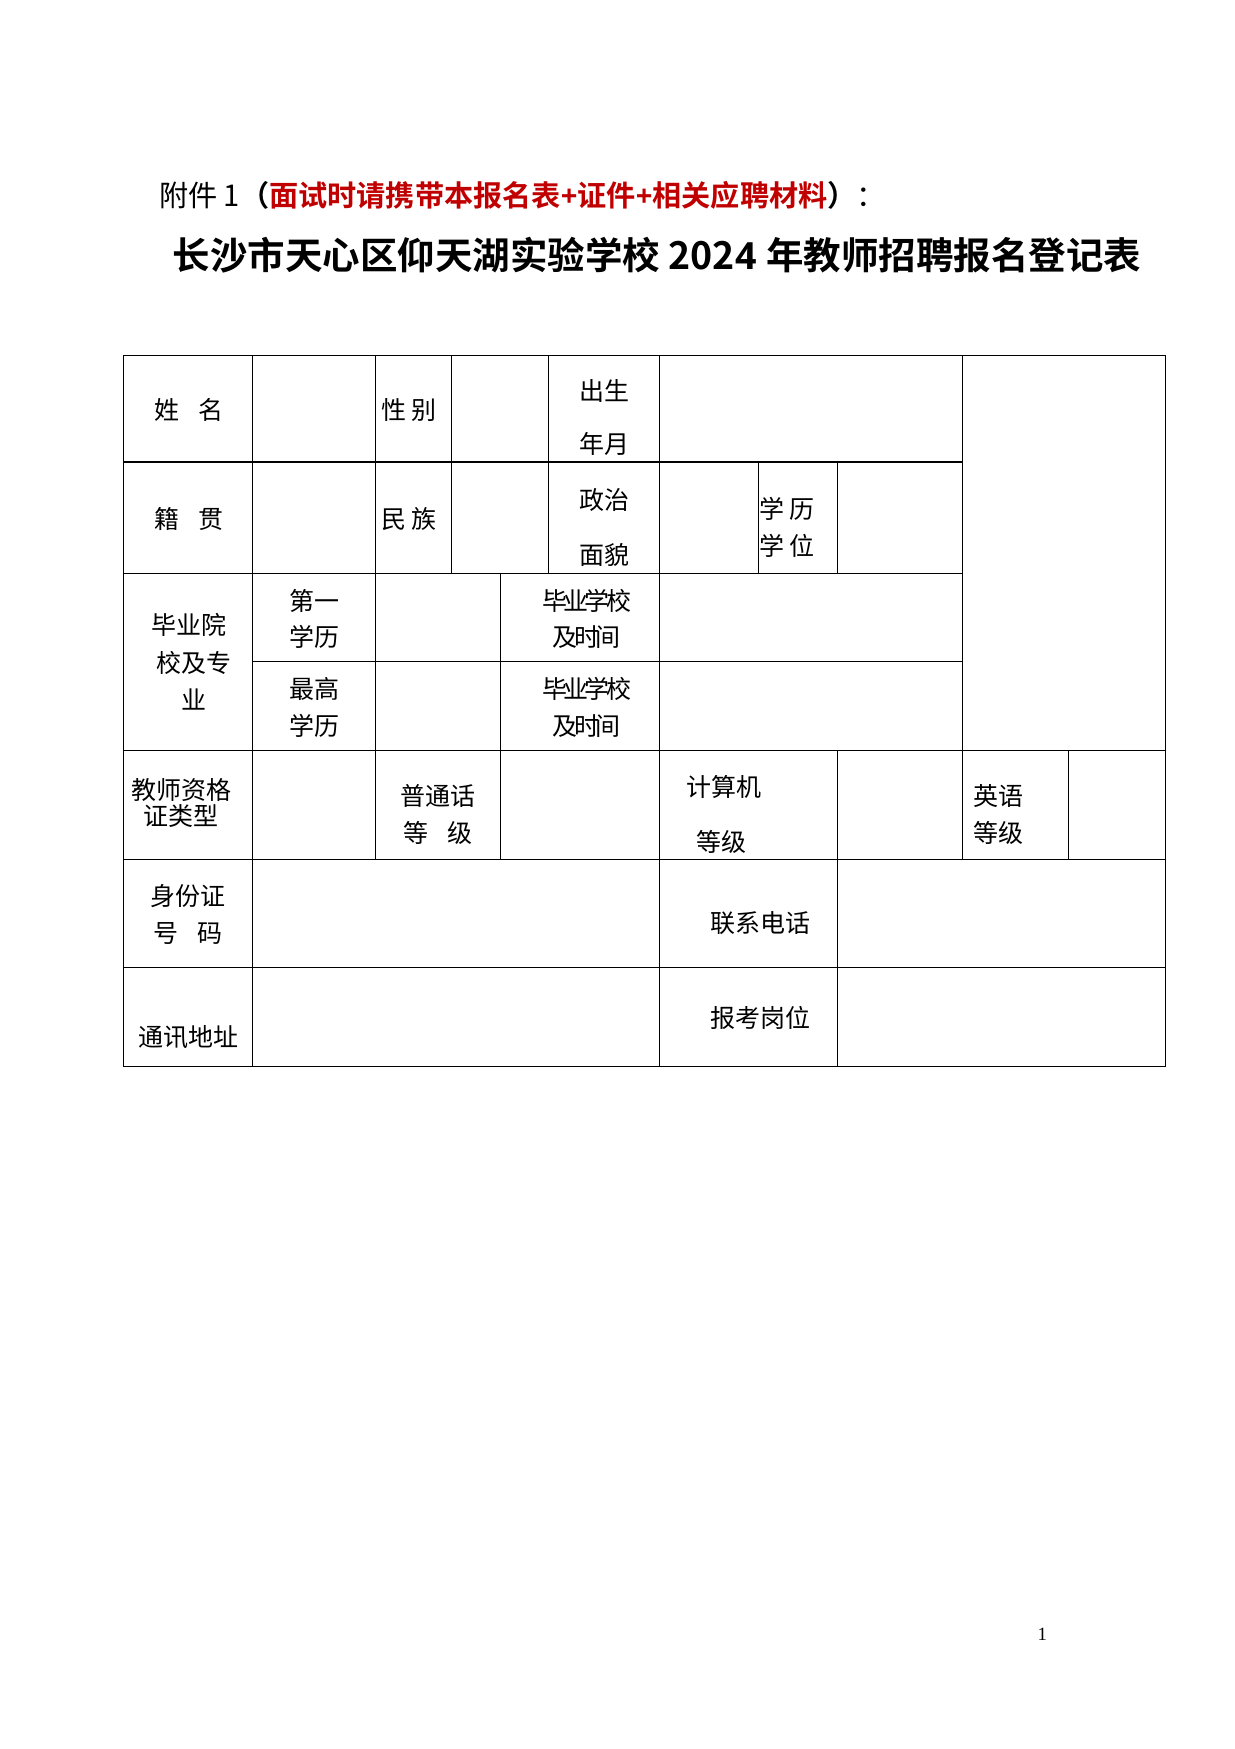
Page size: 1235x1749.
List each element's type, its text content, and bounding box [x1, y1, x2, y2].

text 长沙市天心区仰天湖实验学校 2024 年教师招聘报名登记表 [135, 226, 1178, 281]
table_cell [253, 968, 659, 1066]
table_cell [253, 751, 375, 859]
table_cell [838, 463, 962, 572]
table_cell 毕业学校 及时间 [501, 662, 659, 750]
table_cell [838, 968, 1165, 1066]
table_cell 身份证号 码 [124, 860, 252, 967]
table_header 出生 年月 [549, 356, 659, 461]
table_cell [376, 662, 500, 750]
table_cell [838, 751, 962, 859]
table_cell 计算机 等级 [660, 751, 837, 859]
table_header [452, 356, 548, 461]
text 附件1（面试时请携带本报名表+证件+相关应聘材料）： [159, 172, 1178, 215]
table_cell 普通话等 级 [376, 751, 500, 859]
table_cell 英语等级 [963, 751, 1068, 859]
table_cell 联系电话 [660, 860, 837, 967]
table_header [660, 356, 962, 461]
table_cell [452, 463, 548, 572]
table_cell 通讯地址 [124, 968, 252, 1066]
table_cell 最高 学历 [253, 662, 375, 750]
table_cell [660, 574, 962, 661]
table_cell 报考岗位 [660, 968, 837, 1066]
table_cell 民 族 [376, 463, 451, 572]
table_cell [660, 463, 758, 572]
table_cell 第一 学历 [253, 574, 375, 661]
table_cell [376, 574, 500, 661]
table_cell 毕业学校 及时间 [501, 574, 659, 661]
table_header 姓 名 [124, 356, 252, 461]
table_cell [253, 860, 659, 967]
table_cell [501, 751, 659, 859]
table_cell [838, 860, 1165, 967]
table_header [253, 356, 375, 461]
table_cell [253, 463, 375, 572]
table_cell 学 历 学 位 [759, 463, 837, 572]
table_cell 籍 贯 [124, 463, 252, 572]
table_cell 政治 面貌 [549, 463, 659, 572]
table_cell [660, 662, 962, 750]
table_cell 教师资格证类型 [124, 751, 252, 859]
table_header [963, 356, 1165, 750]
table_cell [1069, 751, 1165, 859]
table_header 性 别 [376, 356, 451, 461]
table_cell 毕业院校及专业 [124, 574, 252, 750]
